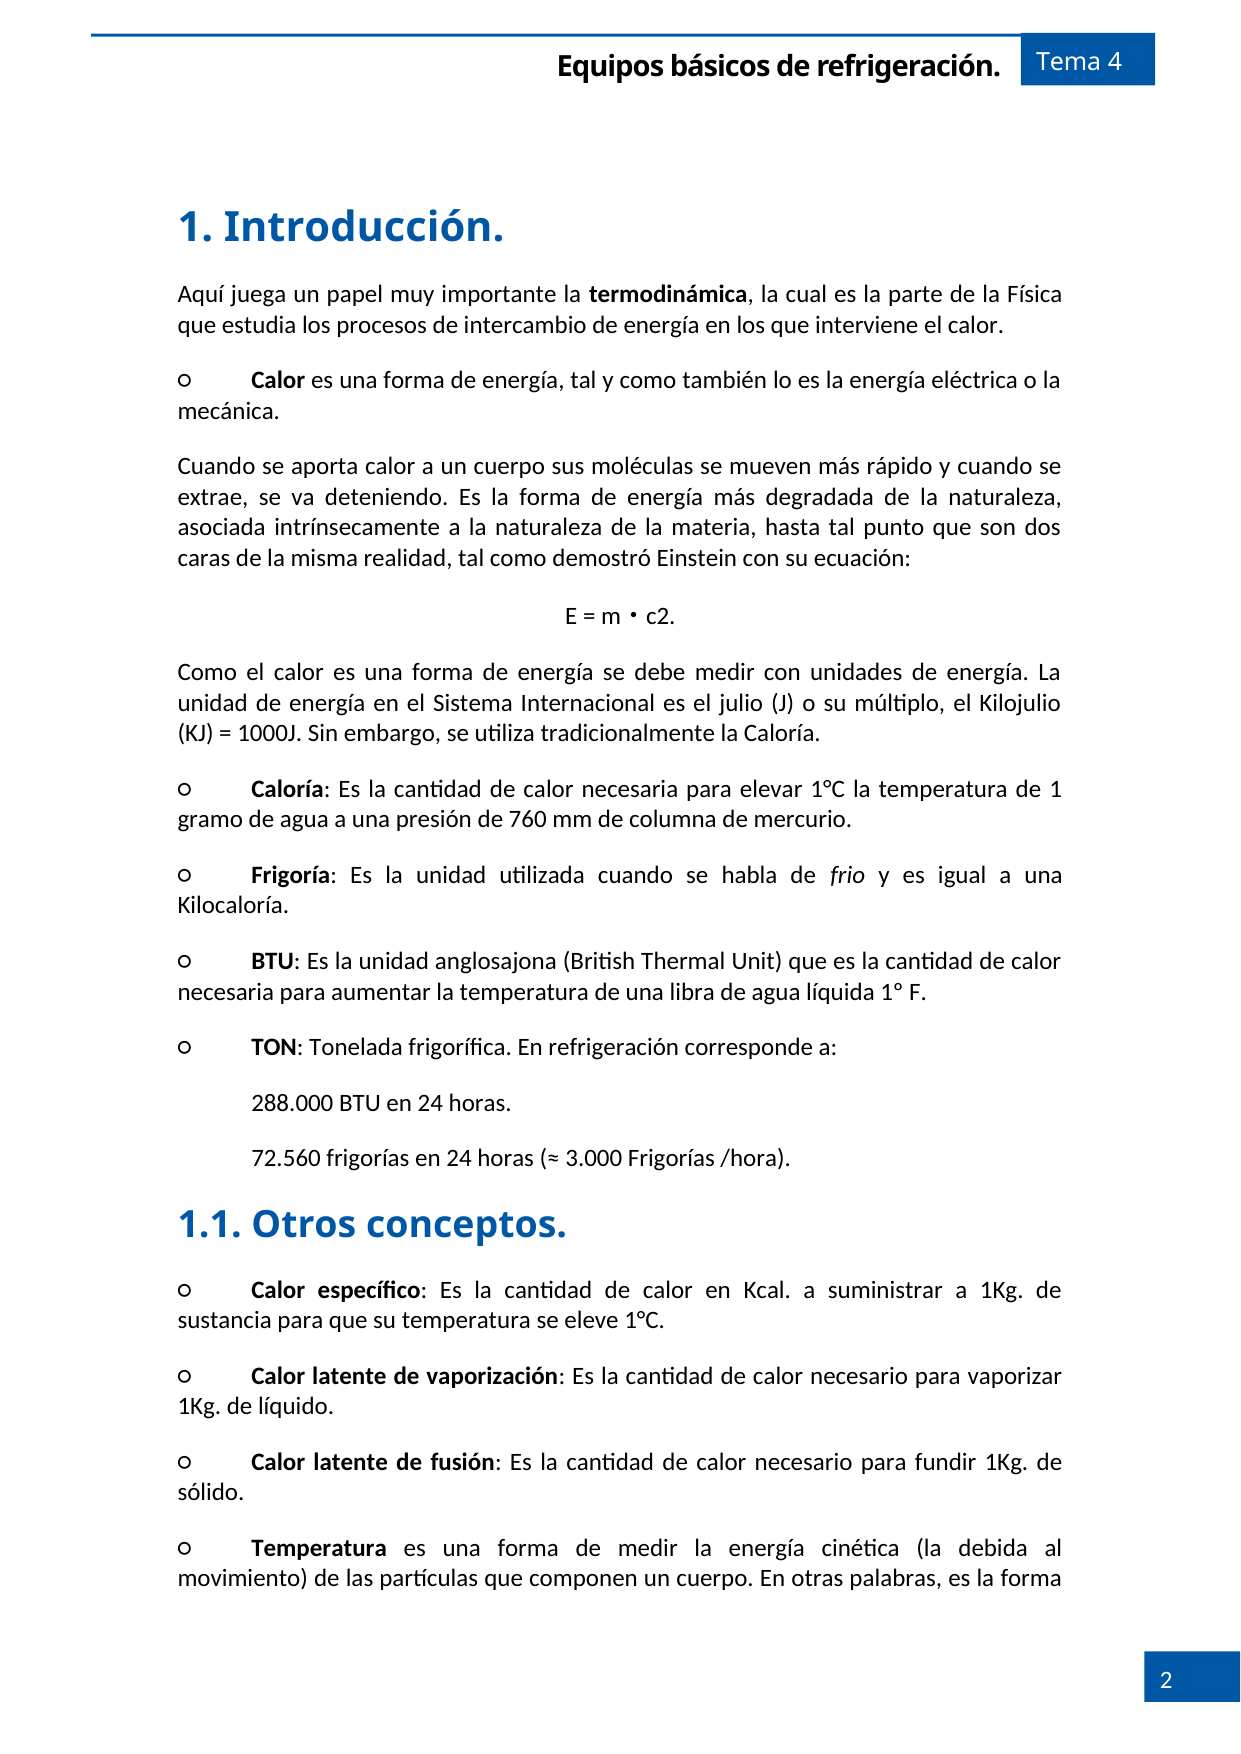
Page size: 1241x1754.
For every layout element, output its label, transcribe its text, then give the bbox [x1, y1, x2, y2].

text Cuando se aporta calor a un cuerpo sus moléculas se mueven más rápido y cuando se extrae, se va deteniendo. Es la forma de energía más degradada de la naturaleza, asociada intrínsecamente a la naturaleza de la materia, hasta tal punto que son dos caras de la misma realidad, tal como demostró Einstein con su ecuación: [177, 450, 1063, 572]
text ○ Calor es una forma de energía, tal y como también lo es la energía eléctrica o la mecánica. [177, 364, 1063, 425]
text Aquí juega un papel muy importante la termodinámica, la cual es la parte de la Física que estudia los procesos de intercambio de energía en los que interviene el calor. [177, 278, 1063, 339]
text ○ BTU: Es la unidad anglosajona (British Thermal Unit) que es la cantidad de calor necesaria para aumentar la temperatura de una libra de agua líquida 1º F. [177, 945, 1063, 1006]
text ○ Calor latente de vaporización: Es la cantidad de calor necesario para vaporizar 1Kg. de líquido. [177, 1360, 1063, 1421]
text 72.560 frigorías en 24 horas (≈ 3.000 Frigorías /hora). [177, 1142, 1063, 1173]
subtitle 1.1. Otros conceptos. [177, 1198, 1063, 1249]
text ○ Caloría: Es la cantidad de calor necesaria para elevar 1°C la temperatura de 1 gramo de agua a una presión de 760 mm de columna de mercurio. [177, 773, 1063, 834]
text E = m・c2. [177, 597, 1063, 631]
text ○ Calor específico: Es la cantidad de calor en Kcal. a suministrar a 1Kg. de sustancia para que su temperatura se eleve 1°C. [177, 1274, 1063, 1335]
text ○ TON: Tonelada frigorífica. En refrigeración corresponde a: [177, 1031, 1063, 1062]
text 288.000 BTU en 24 horas. [177, 1087, 1063, 1117]
text ○ Calor latente de fusión: Es la cantidad de calor necesario para fundir 1Kg. de sólido. [177, 1446, 1063, 1507]
subtitle 1. Introducción. [177, 196, 1063, 253]
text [177, 1532, 1063, 1593]
text ○ Frigoría: Es la unidad utilizada cuando se habla de frio y es igual a una Kilocaloría. [177, 859, 1063, 920]
text Como el calor es una forma de energía se debe medir con unidades de energía. La unidad de energía en el Sistema Internacional es el julio (J) o su múltiplo, el Kilojulio (KJ) = 1000J. Sin embargo, se utiliza tradicionalmente la Caloría. [177, 656, 1063, 748]
